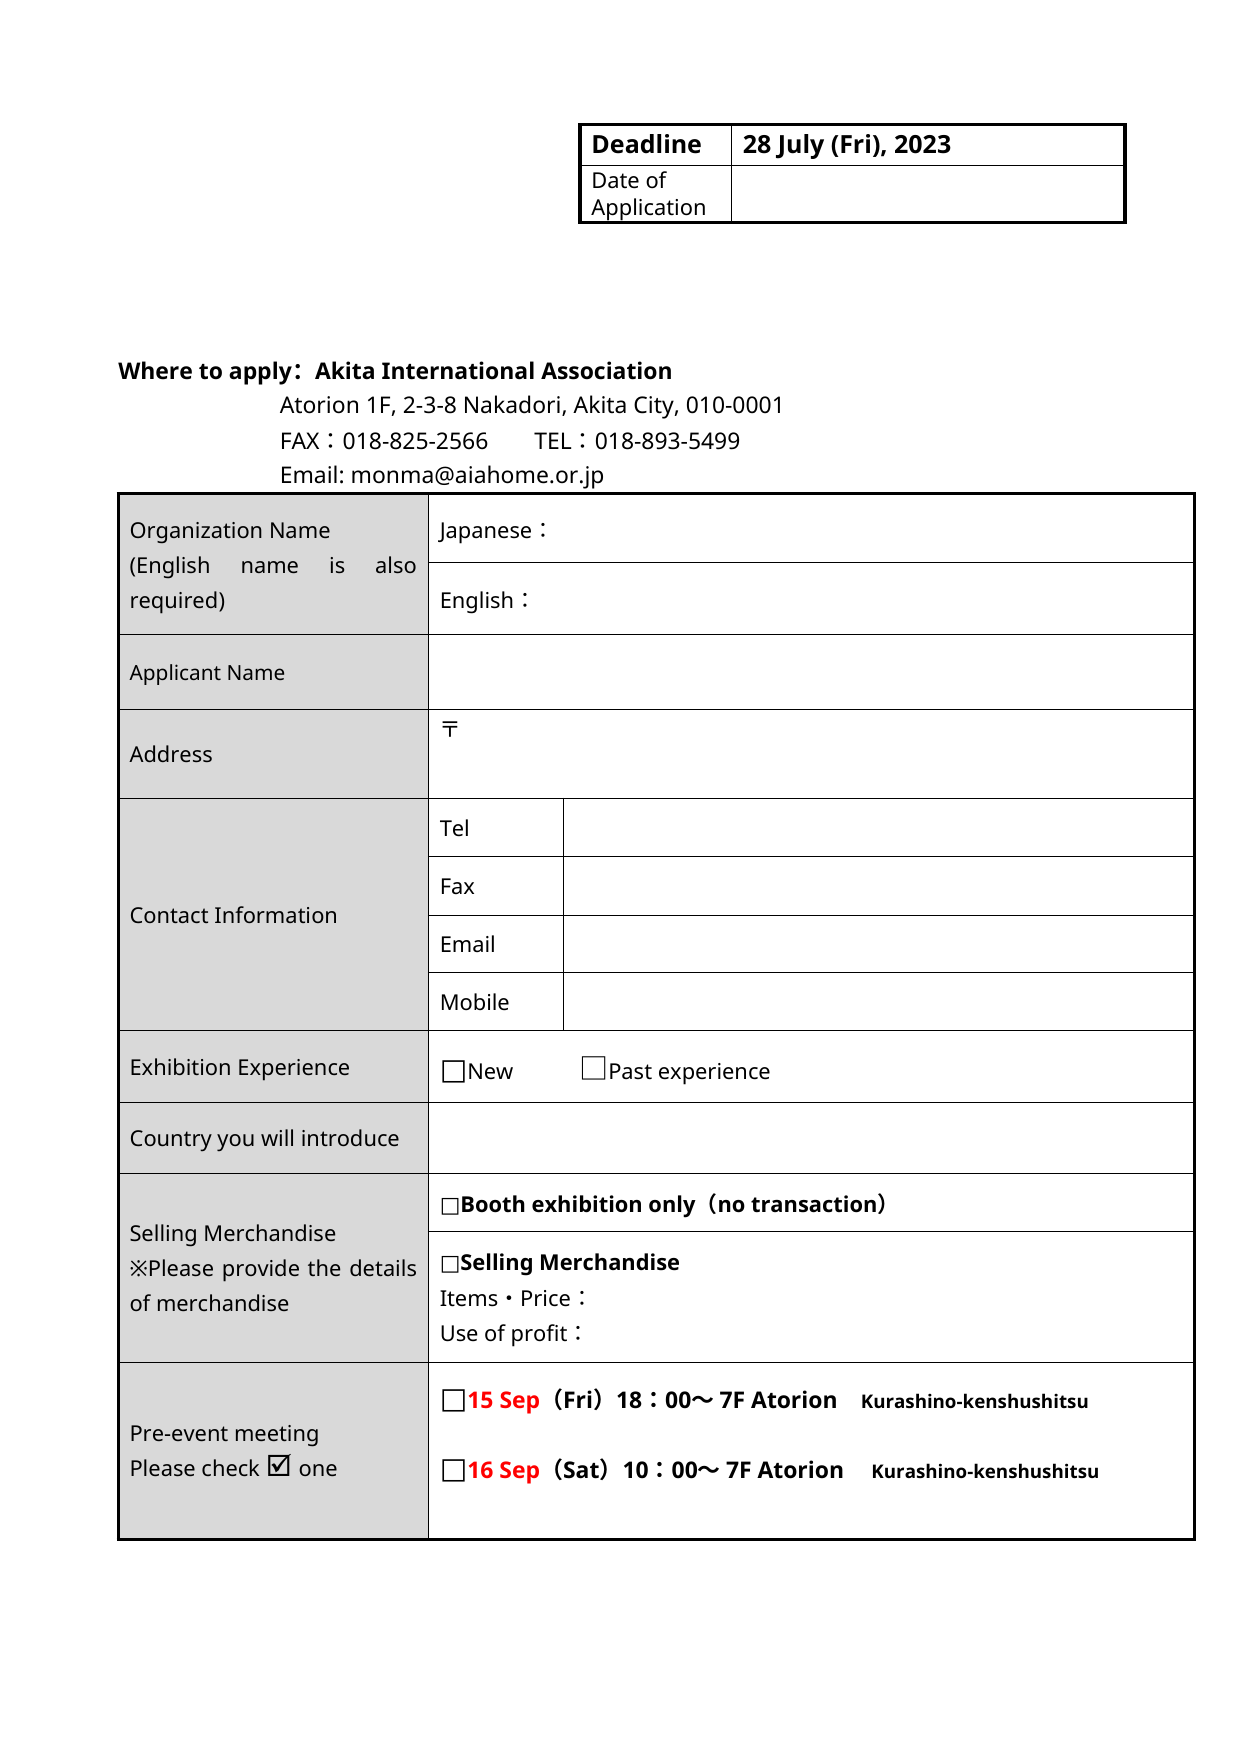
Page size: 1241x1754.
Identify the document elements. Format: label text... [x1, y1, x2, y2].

text Atorion 1F, 2-3-8 Nakadori, Akita City, 010-0001 [118, 387, 1140, 422]
table_cell □New □Past experience [429, 1031, 1193, 1102]
table_header Deadline [582, 126, 731, 165]
table_cell [564, 799, 1193, 856]
table_cell [564, 973, 1193, 1030]
table_cell 〒 [429, 710, 1193, 798]
table_cell Email [429, 916, 563, 972]
table_cell □15 Sep（Fri）18：00～ 7F Atorion Kurashino-kenshushitsu □16 Sep（Sat）10：00～ 7F Atorion Kurashino-kenshushitsu [429, 1363, 1193, 1538]
table_cell Contact Information [120, 799, 428, 1030]
text FAX：018-825-2566 TEL：018-893-5499 [118, 422, 1140, 457]
table_cell [564, 857, 1193, 915]
table_cell Date of Application [582, 166, 731, 221]
table_cell [564, 916, 1193, 972]
table_cell Fax [429, 857, 563, 915]
table_cell Tel [429, 799, 563, 856]
table_cell Mobile [429, 973, 563, 1030]
table_header 28 July (Fri), 2023 [732, 126, 1123, 165]
table_cell □Selling Merchandise Items・Price： Use of profit： [429, 1232, 1193, 1362]
table_header Organization Name (English name is also required) [120, 495, 428, 634]
table_cell □Booth exhibition only（no transaction） [429, 1174, 1193, 1231]
table_cell Address [120, 710, 428, 798]
text Where to apply：Akita International Association [118, 352, 1140, 387]
text Email: monma@aiahome.or.jp [118, 457, 1140, 492]
table_cell [429, 635, 1193, 709]
table_cell Applicant Name [120, 635, 428, 709]
table_cell [732, 166, 1123, 221]
table_header Japanese： [429, 495, 1193, 562]
table_cell Country you will introduce [120, 1103, 428, 1173]
table_cell [429, 1103, 1193, 1173]
table_cell Exhibition Experience [120, 1031, 428, 1102]
table_cell Selling Merchandise ※Please provide the details of merchandise [120, 1174, 428, 1362]
table_cell Pre-event meeting Please check one [120, 1363, 428, 1538]
table_cell English： [429, 563, 1193, 634]
